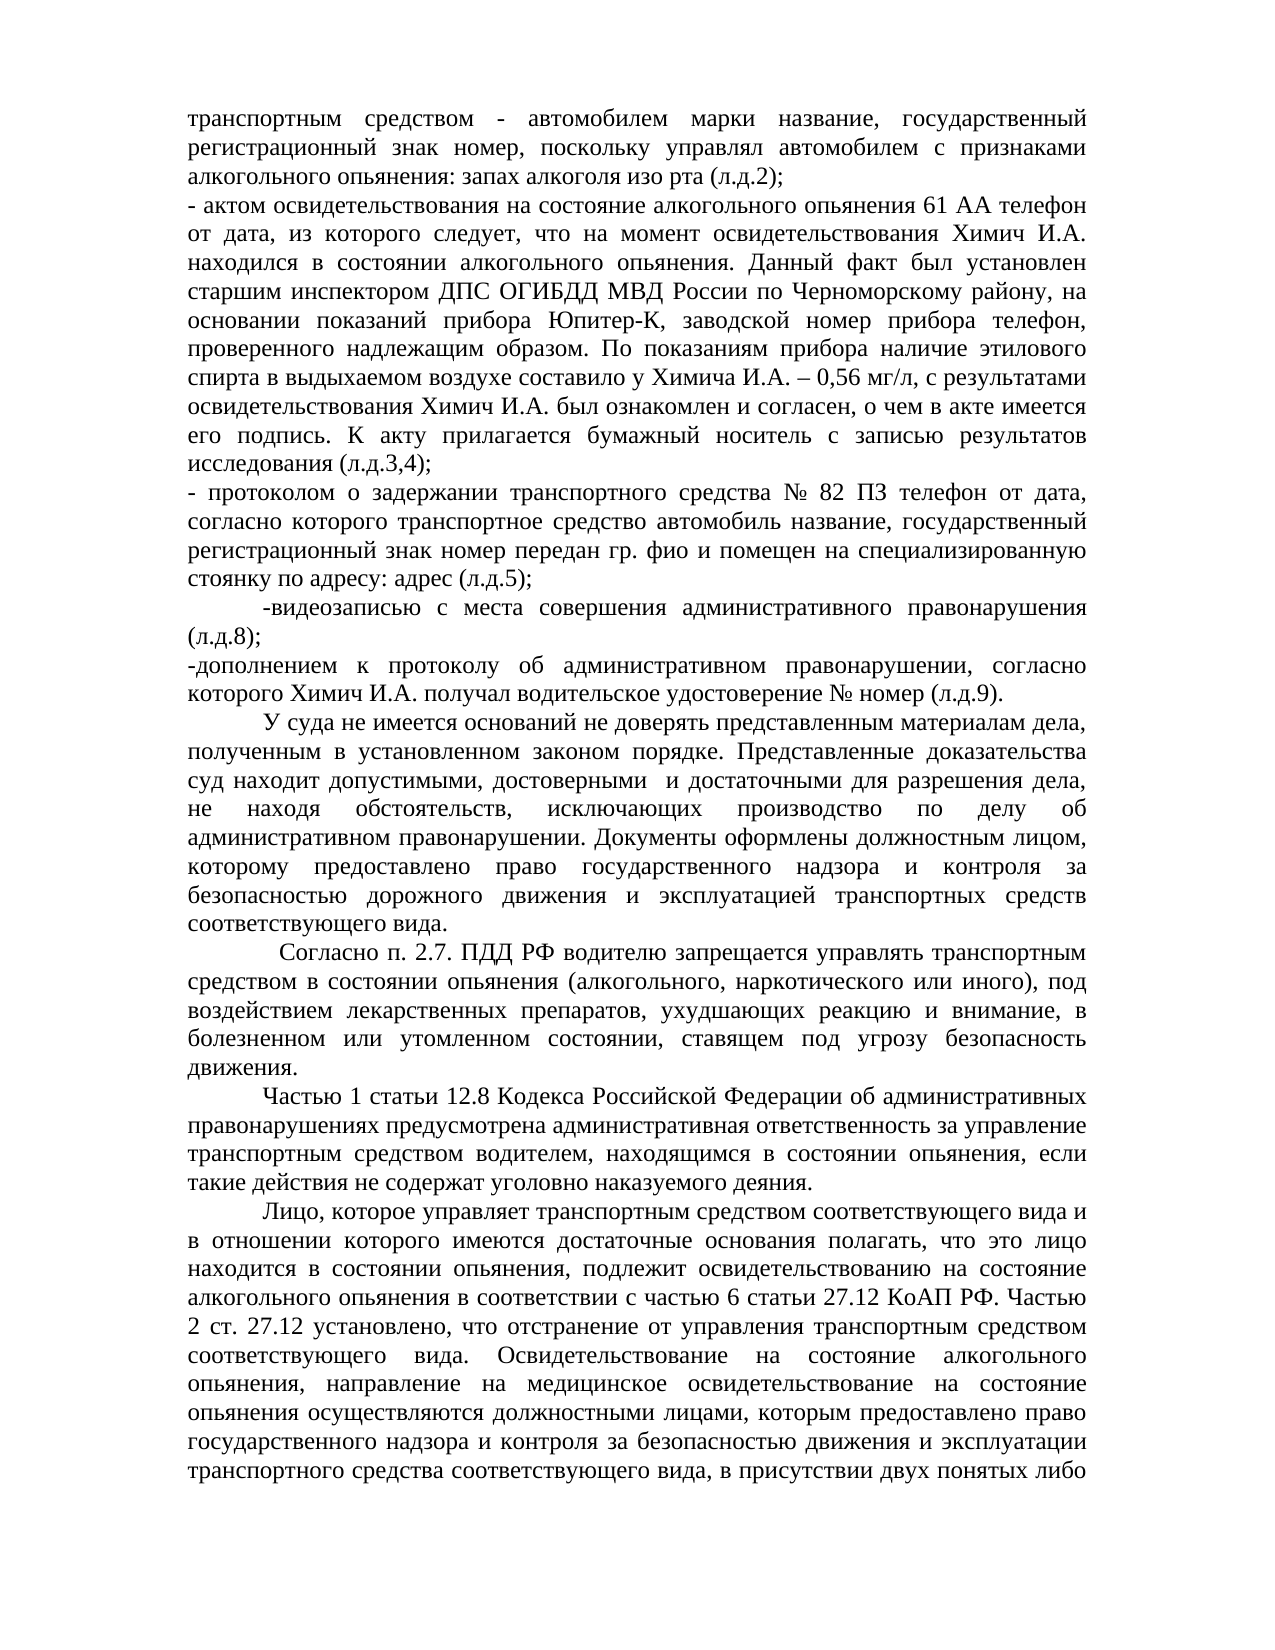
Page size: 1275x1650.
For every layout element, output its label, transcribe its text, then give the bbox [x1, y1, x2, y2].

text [187, 103, 1087, 190]
text - протоколом о задержании транспортного средства № 82 ПЗ телефон от дата, согласно которого транспортное средство автомобиль название, государственный регистрационный знак номер передан гр. фио и помещен на специализированную стоянку по адресу: адрес (л.д.5); [187, 477, 1087, 592]
text -видеозаписью с места совершения административного правонарушения (л.д.8); [187, 592, 1087, 650]
text Согласно п. 2.7. ПДД РФ водителю запрещается управлять транспортным средством в состоянии опьянения (алкогольного, наркотического или иного), под воздействием лекарственных препаратов, ухудшающих реакцию и внимание, в болезненном или утомленном состоянии, ставящем под угрозу безопасность движения. [187, 937, 1087, 1081]
text -дополнением к протоколу об административном правонарушении, согласно которого Химич И.А. получал водительское удостоверение № номер (л.д.9). [187, 650, 1087, 707]
text У суда не имеется оснований не доверять представленным материалам дела, полученным в установленном законом порядке. Представленные доказательства суд находит допустимыми, достоверными и достаточными для разрешения дела, не находя обстоятельств, исключающих производство по делу об административном правонарушении. Документы оформлены должностным лицом, которому предоставлено право государственного надзора и контроля за безопасностью дорожного движения и эксплуатацией транспортных средств соответствующего вида. [187, 707, 1087, 937]
text Частью 1 статьи 12.8 Кодекса Российской Федерации об административных правонарушениях предусмотрена административная ответственность за управление транспортным средством водителем, находящимся в состоянии опьянения, если такие действия не содержат уголовно наказуемого деяния. [187, 1081, 1087, 1196]
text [187, 1196, 1087, 1483]
text - актом освидетельствования на состояние алкогольного опьянения 61 АА телефон от дата, из которого следует, что на момент освидетельствования Химич И.А. находился в состоянии алкогольного опьянения. Данный факт был установлен старшим инспектором ДПС ОГИБДД МВД России по Черноморскому району, на основании показаний прибора Юпитер-К, заводской номер прибора телефон, проверенного надлежащим образом. По показаниям прибора наличие этилового спирта в выдыхаемом воздухе составило у Химича И.А. – 0,56 мг/л, с результатами освидетельствования Химич И.А. был ознакомлен и согласен, о чем в акте имеется его подпись. К акту прилагается бумажный носитель с записью результатов исследования (л.д.3,4); [187, 190, 1087, 477]
